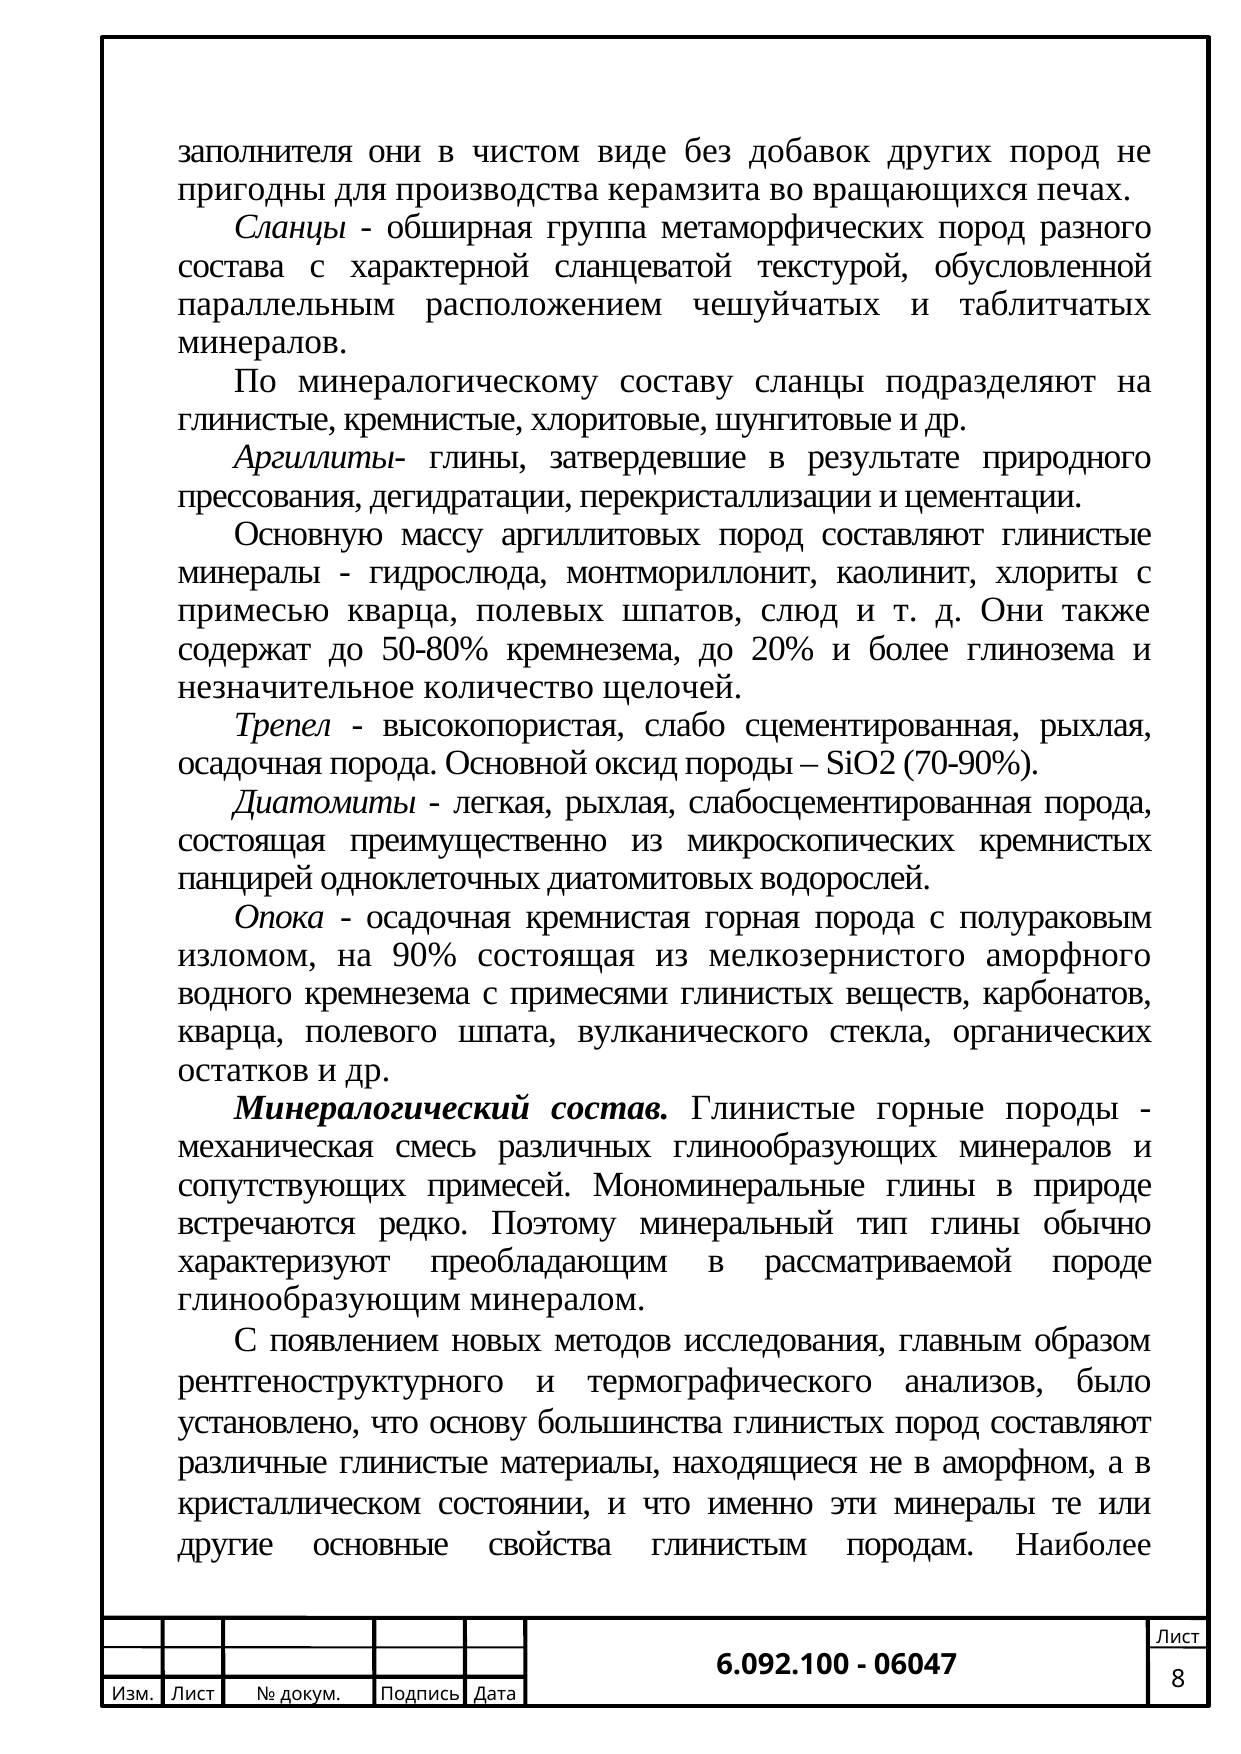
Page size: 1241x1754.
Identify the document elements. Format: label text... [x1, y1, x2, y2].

text Диатомиты - легкая, рыхлая, слабосцементированная порода, состоящая преимущественно из микроскопических кремнистых панцирей одноклеточных диатомитовых водорослей. [177, 783, 1152, 897]
text Минералогический состав. Глинистые горные породы -механическая смесь различных глинообразующих минералов и сопутствующих примесей. Мономинеральные глины в природе встречаются редко. Поэтому минеральный тип глины обычно характеризуют преобладающим в рассматриваемой породе глинообразующим минералом. [177, 1089, 1152, 1318]
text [177, 1318, 1152, 1563]
text Аргиллиты- глины, затвердевшие в результате природного прессования, дегидратации, перекристаллизации и цементации. [177, 438, 1152, 515]
text заполнителя они в чистом виде без добавок других пород не пригодны для производства керамзита во вращающихся печах. [177, 132, 1152, 208]
text Основную массу аргиллитовых пород составляют глинистые минералы - гидрослюда, монтмориллонит, каолинит, хлориты с примесью кварца, полевых шпатов, слюд и т. д. Они также содержат до 50-80% кремнезема, до 20% и более глинозема и незначительное количество щелочей. [177, 515, 1152, 706]
text Трепел - высокопористая, слабо сцементированная, рыхлая, осадочная порода. Основной оксид породы – SiO2 (70-90%). [177, 706, 1152, 782]
text По минералогическому составу сланцы подразделяют на глинистые, кремнистые, хлоритовые, шунгитовые и др. [177, 362, 1152, 438]
text Сланцы - обширная группа метаморфических пород разного состава с характерной сланцеватой текстурой, обусловленной параллельным расположением чешуйчатых и таблитчатых минералов. [177, 208, 1152, 361]
text Опока - осадочная кремнистая горная порода с полураковым изломом, на 90% состоящая из мелкозернистого аморфного водного кремнезема с примесями глинистых веществ, карбонатов, кварца, полевого шпата, вулканического стекла, органических остатков и др. [177, 898, 1152, 1089]
